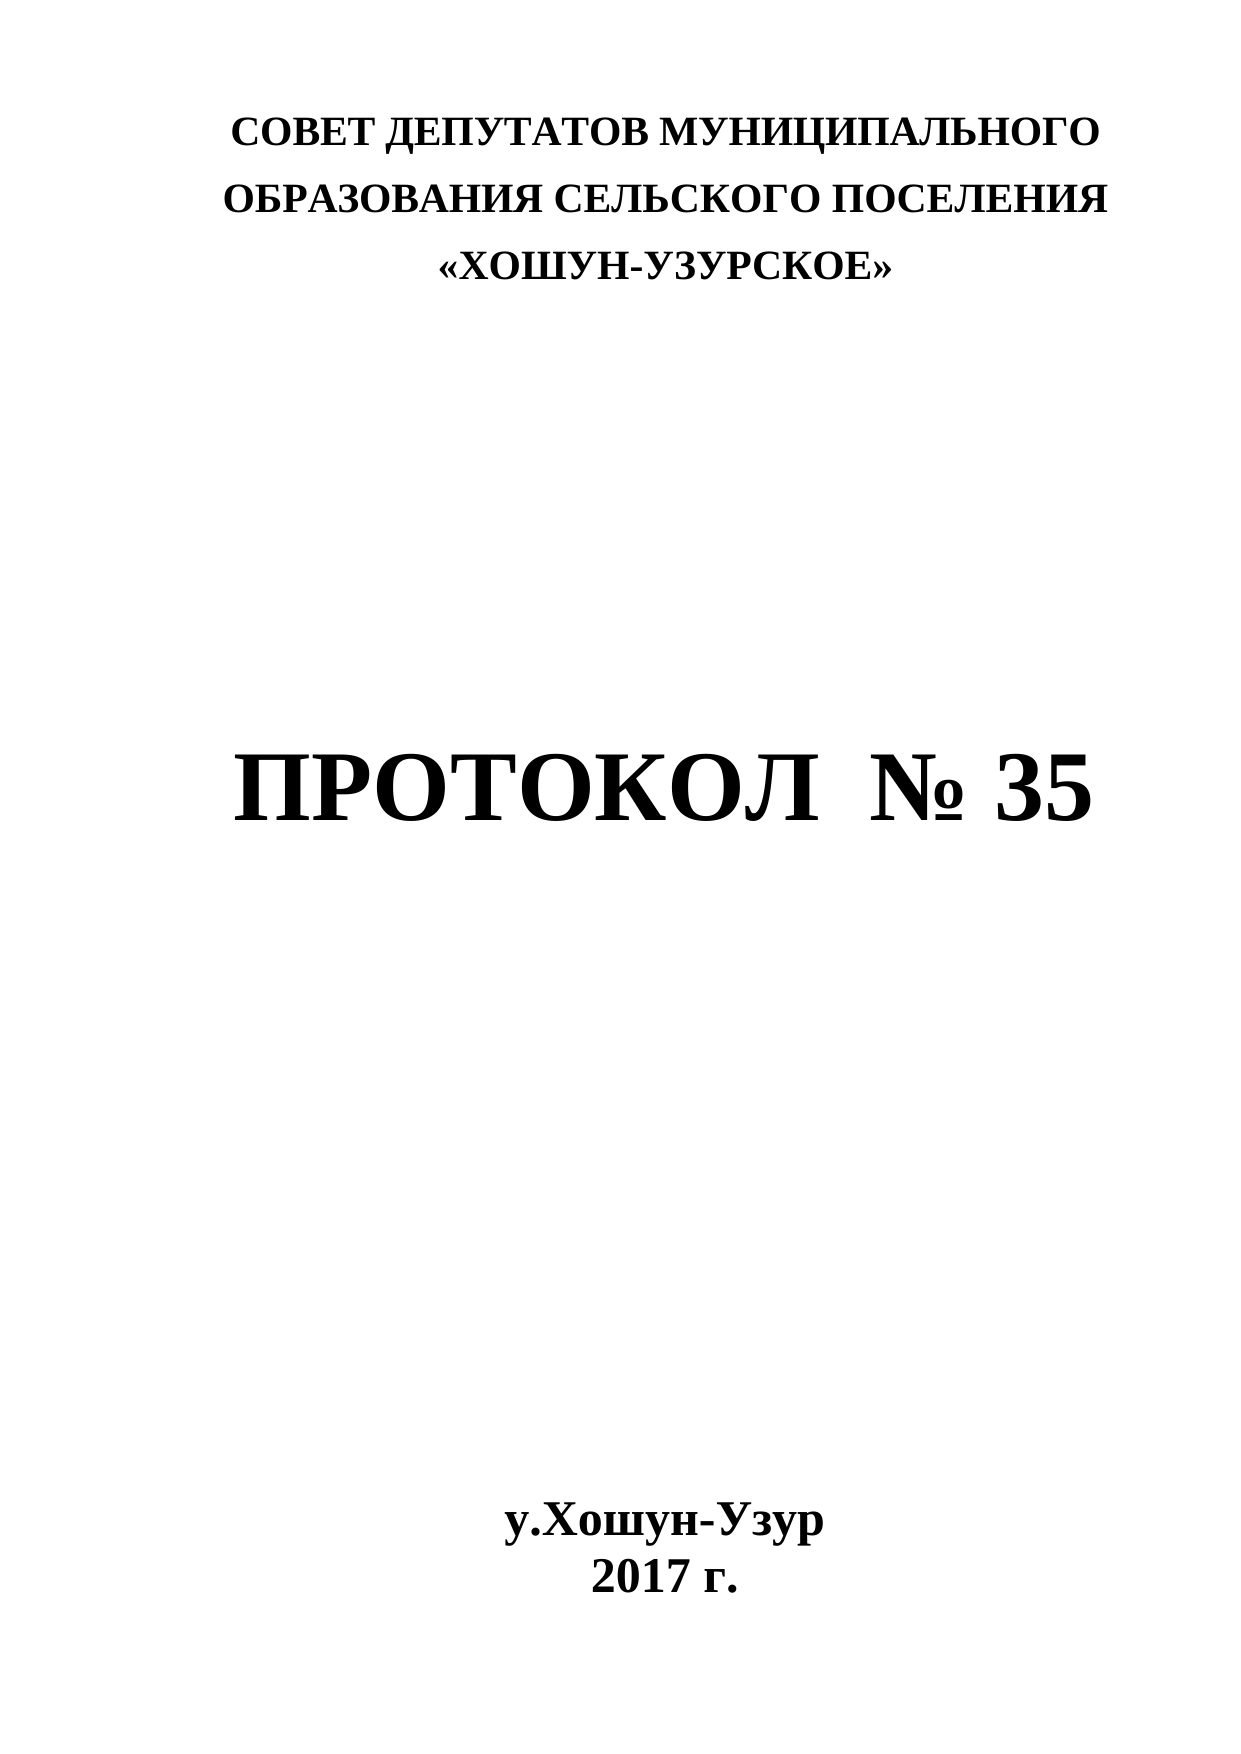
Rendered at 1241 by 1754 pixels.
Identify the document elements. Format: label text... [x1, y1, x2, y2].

text у.Хошун-Узур [177, 1488, 1152, 1546]
text 2017 г. [177, 1546, 1152, 1603]
text ПРОТОКОЛ № 35 [177, 727, 1152, 842]
text ОБРАЗОВАНИЯ СЕЛЬСКОГО ПОСЕЛЕНИЯ [179, 185, 1152, 219]
text СОВЕТ ДЕПУТАТОВ МУНИЦИПАЛЬНОГО [820, 118, 1152, 152]
text СОВЕТ ДЕПУТАТОВ МУНИЦИПАЛЬНОГО [409, 118, 820, 152]
text СОВЕТ ДЕПУТАТОВ МУНИЦИПАЛЬНОГО [179, 118, 394, 152]
text «ХОШУН-УЗУРСКОЕ» [179, 252, 1152, 286]
